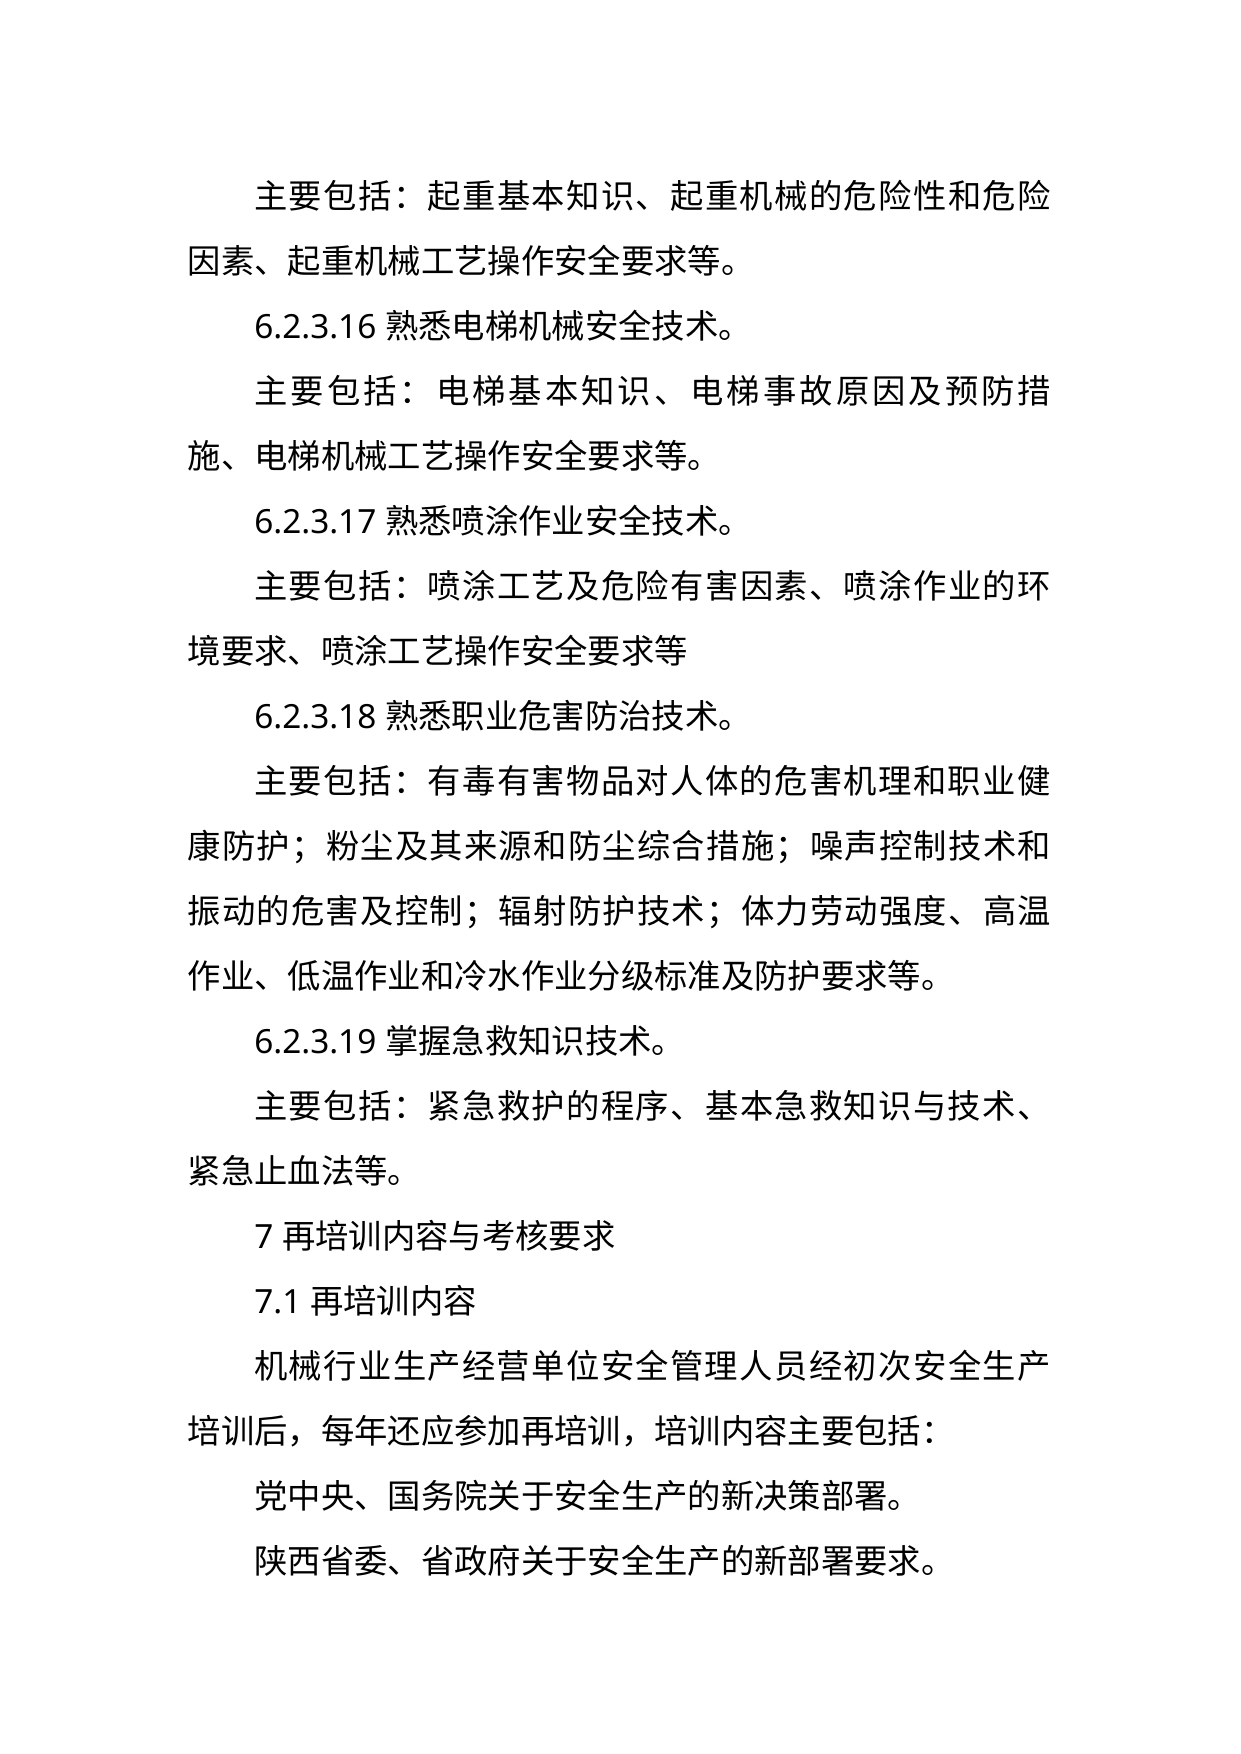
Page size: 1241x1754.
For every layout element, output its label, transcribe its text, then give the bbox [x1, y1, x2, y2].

text 主要包括：电梯基本知识、电梯事故原因及预防措施、电梯机械工艺操作安全要求等。 [187, 357, 1053, 487]
text 主要包括：起重基本知识、起重机械的危险性和危险因素、起重机械工艺操作安全要求等。 [187, 162, 1053, 292]
text 7.1 再培训内容 [187, 1267, 1053, 1332]
text 6.2.3.18 熟悉职业危害防治技术。 [187, 682, 1053, 747]
text 7 再培训内容与考核要求 [187, 1202, 1053, 1267]
text 6.2.3.16 熟悉电梯机械安全技术。 [187, 292, 1053, 357]
text 主要包括：喷涂工艺及危险有害因素、喷涂作业的环境要求、喷涂工艺操作安全要求等 [187, 552, 1053, 682]
text 主要包括：紧急救护的程序、基本急救知识与技术、紧急止血法等。 [187, 1072, 1053, 1202]
text 6.2.3.17 熟悉喷涂作业安全技术。 [187, 487, 1053, 552]
text 陕西省委、省政府关于安全生产的新部署要求。 [187, 1527, 1053, 1592]
text 主要包括：有毒有害物品对人体的危害机理和职业健康防护；粉尘及其来源和防尘综合措施；噪声控制技术和振动的危害及控制；辐射防护技术；体力劳动强度、高温作业、低温作业和冷水作业分级标准及防护要求等。 [187, 747, 1053, 1007]
text 机械行业生产经营单位安全管理人员经初次安全生产培训后，每年还应参加再培训，培训内容主要包括： [187, 1332, 1053, 1462]
text 党中央、国务院关于安全生产的新决策部署。 [187, 1462, 1053, 1527]
text 6.2.3.19 掌握急救知识技术。 [187, 1007, 1053, 1072]
